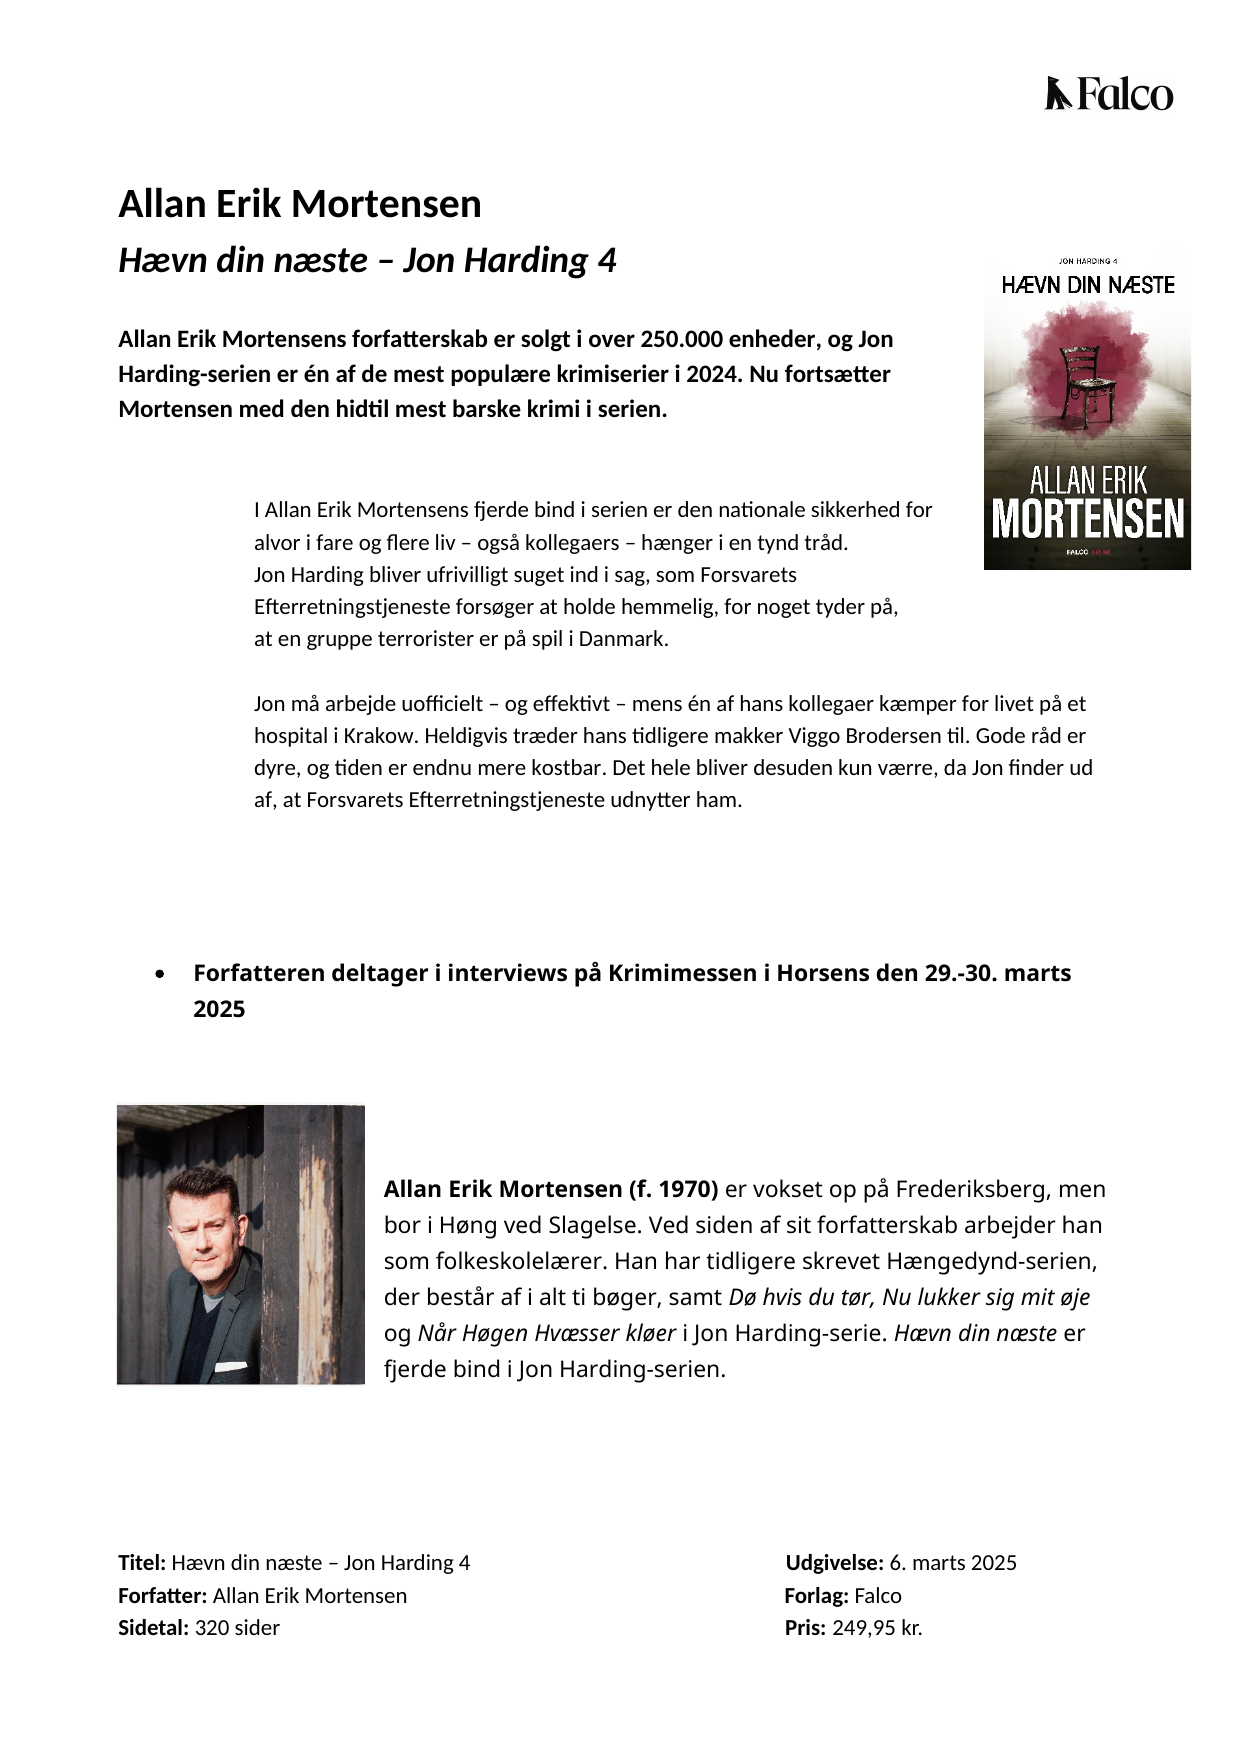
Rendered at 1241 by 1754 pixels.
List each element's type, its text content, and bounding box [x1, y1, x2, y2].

picture [1041, 73, 1176, 113]
text Allan Erik Mortensens forfatterskab er solgt i over 250.000 enheder, og Jon Harding-serien er én af de mest populære krimiserier i 2024. Nu fortsætter Mortensen med den hidtil mest barske krimi i serien. [118, 323, 984, 424]
text I Allan Erik Mortensens fjerde bind i serien er den nationale sikkerhed for alvor i fare og flere liv – også kollegaers – hænger i en tynd tråd. [254, 496, 984, 556]
text at en gruppe terrorister er på spil i Danmark. [254, 624, 1122, 652]
text Jon må arbejde uofficielt – og effektivt – mens én af hans kollegaer kæmper for livet på et hospital i Krakow. Heldigvis træder hans tidligere makker Viggo Brodersen til. Gode råd er dyre, og tiden er endnu mere kostbar. Det hele bliver desuden kun værre, da Jon finder ud af, at Forsvarets Efterretningstjeneste udnytter ham. [254, 689, 1122, 813]
text Allan Erik Mortensen (f. 1970) er vokset op på Frederiksberg, men bor i Høng ved Slagelse. Ved siden af sit forfatterskab arbejder han som folkeskolelærer. Han har tidligere skrevet Hængedynd-serien, der består af i alt ti bøger, samt Dø hvis du tør, Nu lukker sig mit øje og Når Høgen Hvæsser kløer i Jon Harding-serie. Hævn din næste er fjerde bind i Jon Harding-serien. [365, 1173, 1122, 1384]
list Forfatteren deltager i interviews på Krimimessen i Horsens den 29.-30. marts 2025 [156, 957, 1122, 1024]
text Jon Harding bliver ufrivilligt suget ind i sag, som Forsvarets Efterretningstjeneste forsøger at holde hemmelig, for noget tyder på, [254, 560, 1122, 620]
picture [116, 1102, 365, 1387]
text Hævn din næste – Jon Harding 4 [118, 236, 1122, 281]
picture [984, 245, 1192, 570]
text Allan Erik Mortensen [118, 177, 1122, 228]
